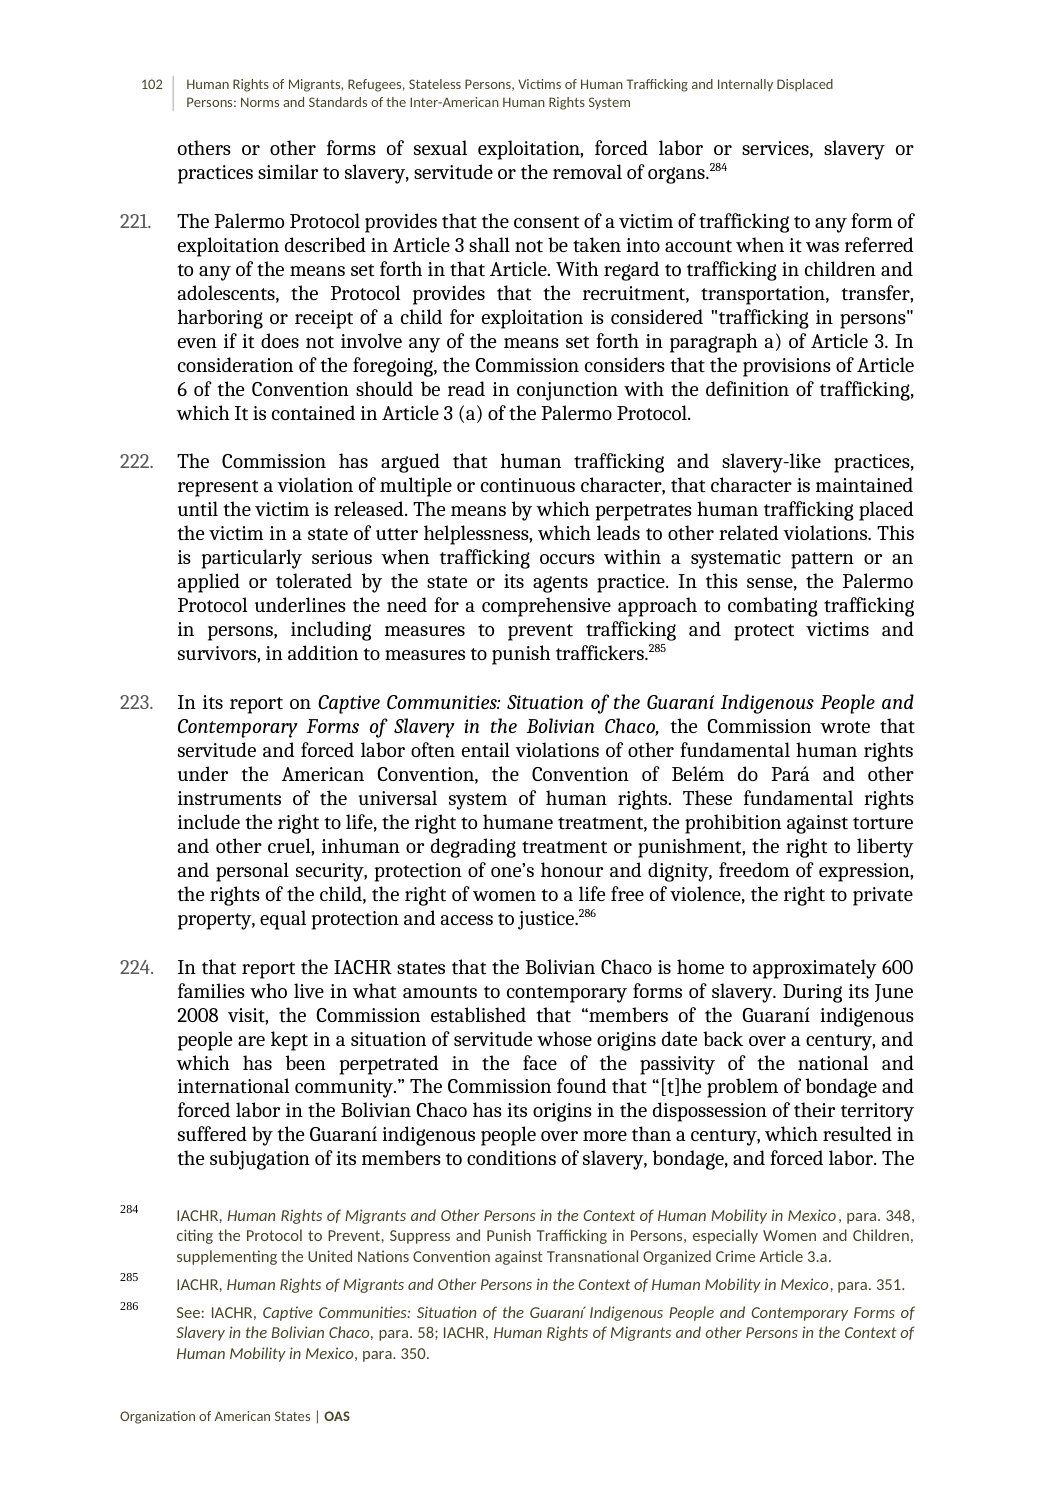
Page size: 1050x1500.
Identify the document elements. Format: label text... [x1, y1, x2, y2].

text In its report on Captive Communities: Situation of the Guaraní Indigenous People and Contemporary Forms of Slavery in the Bolivian Chaco, the Commission wrote that servitude and forced labor often entail violations of other fundamental human rights under the American Convention, the Convention of Belém do Pará and other instruments of the universal system of human rights. These fundamental rights include the right to life, the right to humane treatment, the prohibition against torture and other cruel, inhuman or degrading treatment or punishment, the right to liberty and personal security, protection of one’s honour and dignity, freedom of expression, the rights of the child, the right of women to a life free of violence, the right to private property, equal protection and access to justice. [120, 691, 915, 930]
text The Palermo Protocol provides that the consent of a victim of trafficking to any form of exploitation described in Article 3 shall not be taken into account when it was referred to any of the means set forth in that Article. With regard to trafficking in children and adolescents, the Protocol provides that the recruitment, transportation, transfer, harboring or receipt of a child for exploitation is considered "trafficking in persons" even if it does not involve any of the means set forth in paragraph a) of Article 3. In consideration of the foregoing, the Commission considers that the provisions of Article 6 of the Convention should be read in conjunction with the definition of trafficking, which It is contained in Article 3 (a) of the Palermo Protocol. [120, 209, 915, 425]
text The Commission has argued that human trafficking and slavery-like practices, represent a violation of multiple or continuous character, that character is maintained until the victim is released. The means by which perpetrates human trafficking placed the victim in a state of utter helplessness, which leads to other related violations. This is particularly serious when trafficking occurs within a systematic pattern or an applied or tolerated by the state or its agents practice. In this sense, the Palermo Protocol underlines the need for a comprehensive approach to combating trafficking in persons, including measures to prevent trafficking and protect victims and survivors, in addition to measures to punish traffickers. [120, 450, 915, 666]
